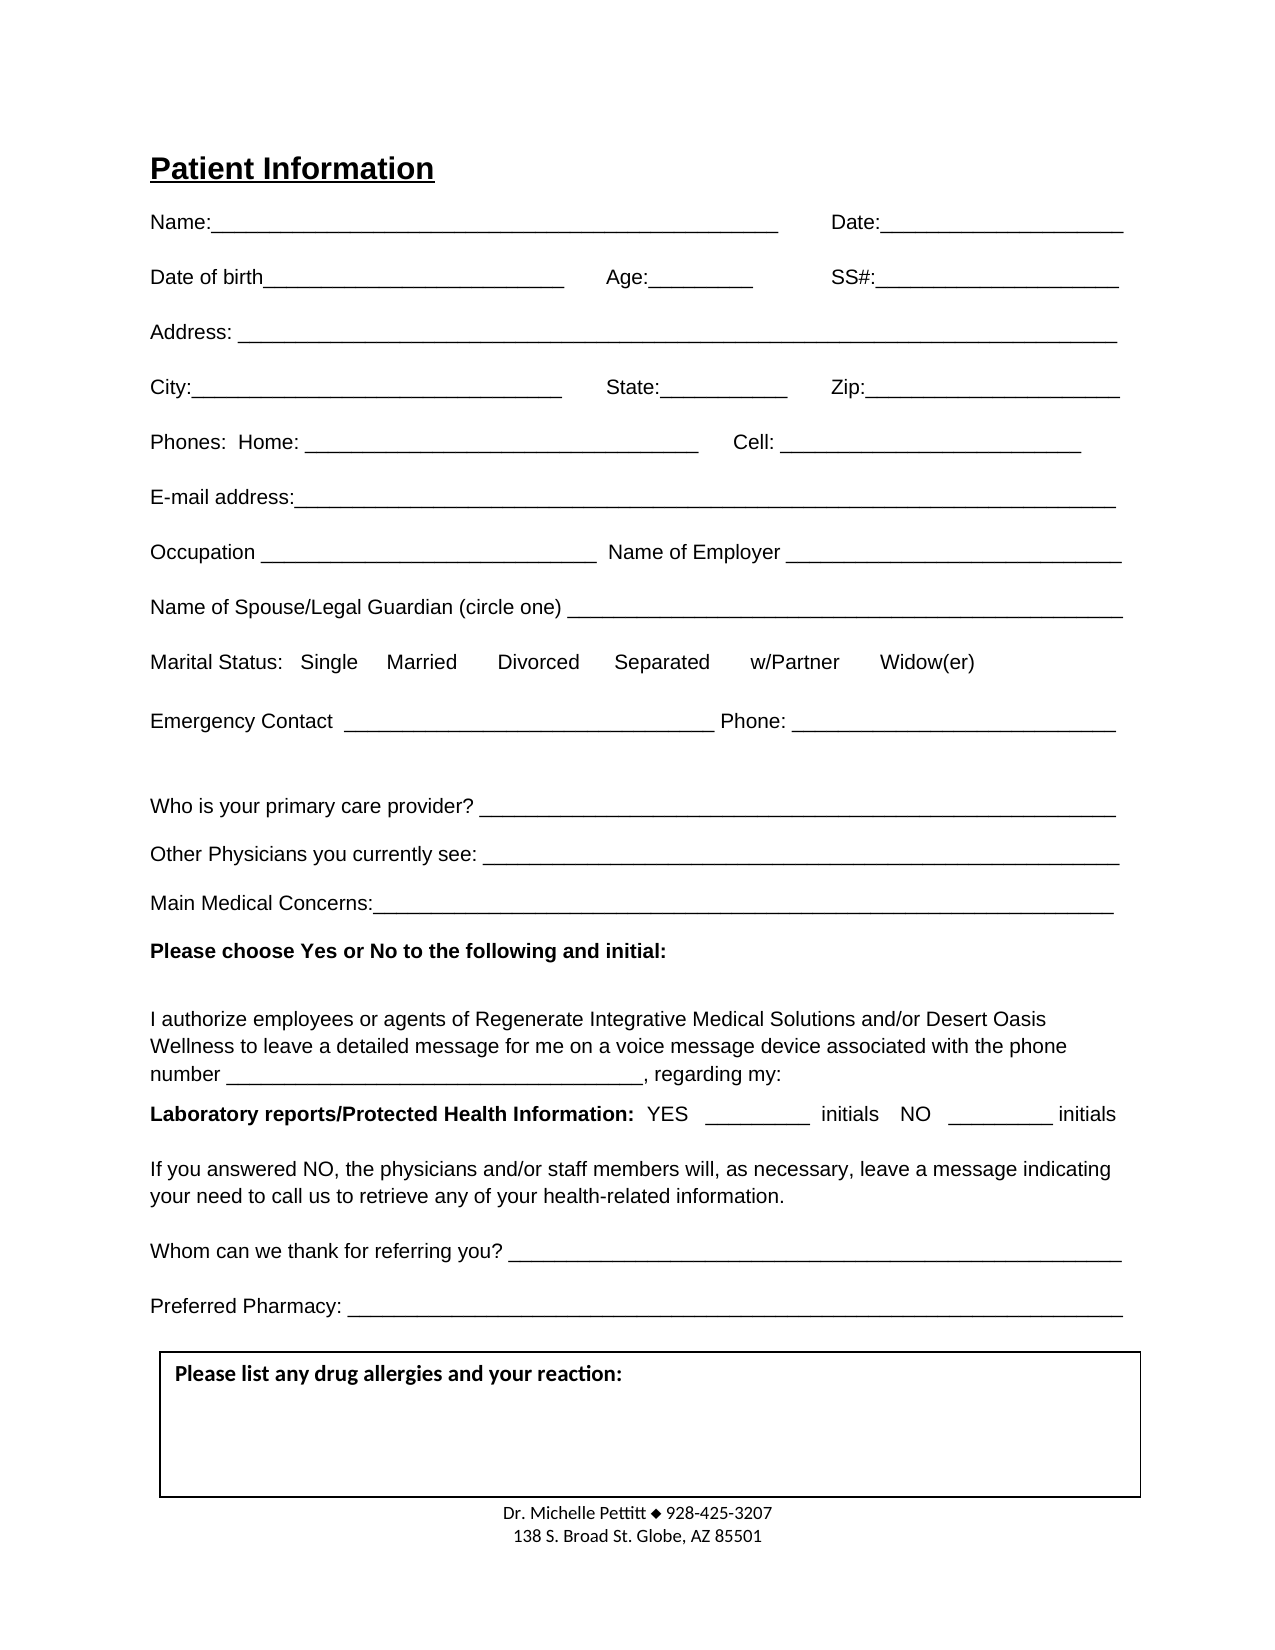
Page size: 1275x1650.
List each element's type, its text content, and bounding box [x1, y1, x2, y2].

text Other Physicians you currently see: _______________________________________________________ [150, 841, 1125, 865]
text I authorize employees or agents of Regenerate Integrative Medical Solutions and/or Desert Oasis Wellness to leave a detailed message for me on a voice message device associated with the phone number ____________________________________, regarding my: [150, 1007, 1125, 1086]
text Preferred Pharmacy: ___________________________________________________________________ [150, 1294, 1125, 1318]
text If you answered NO, the physicians and/or staff members will, as necessary, leave a message indicating your need to call us to retrieve any of your health-related information. [150, 1157, 1125, 1208]
text Laboratory reports/Protected Health Information: YES _________ initials NO _________ initials [150, 1102, 1125, 1126]
text City:________________________________ State:___________ Zip:______________________ [150, 375, 1125, 399]
text Date of birth__________________________ Age:_________ SS#:_____________________ [150, 265, 1125, 289]
text Whom can we thank for referring you? _____________________________________________________ [150, 1239, 1125, 1263]
text E-mail address:_______________________________________________________________________ [150, 485, 1125, 509]
text Name:_________________________________________________ Date:_____________________ [150, 210, 1125, 234]
text Address: ____________________________________________________________________________ [150, 320, 1125, 344]
text Main Medical Concerns:________________________________________________________________ [150, 890, 1125, 914]
text Who is your primary care provider? _______________________________________________________ [150, 793, 1125, 817]
text Emergency Contact ________________________________ Phone: ____________________________ [150, 709, 1125, 757]
text Phones: Home: __________________________________ Cell: __________________________ [150, 430, 1125, 454]
text Marital Status: Single Married Divorced Separated w/Partner Widow(er) [150, 650, 1125, 674]
text Patient Information [150, 150, 1125, 186]
text Name of Spouse/Legal Guardian (circle one) ________________________________________________ [150, 595, 1125, 619]
text Occupation _____________________________ Name of Employer _____________________________ [150, 540, 1125, 564]
text Please choose Yes or No to the following and initial: [150, 939, 1125, 963]
